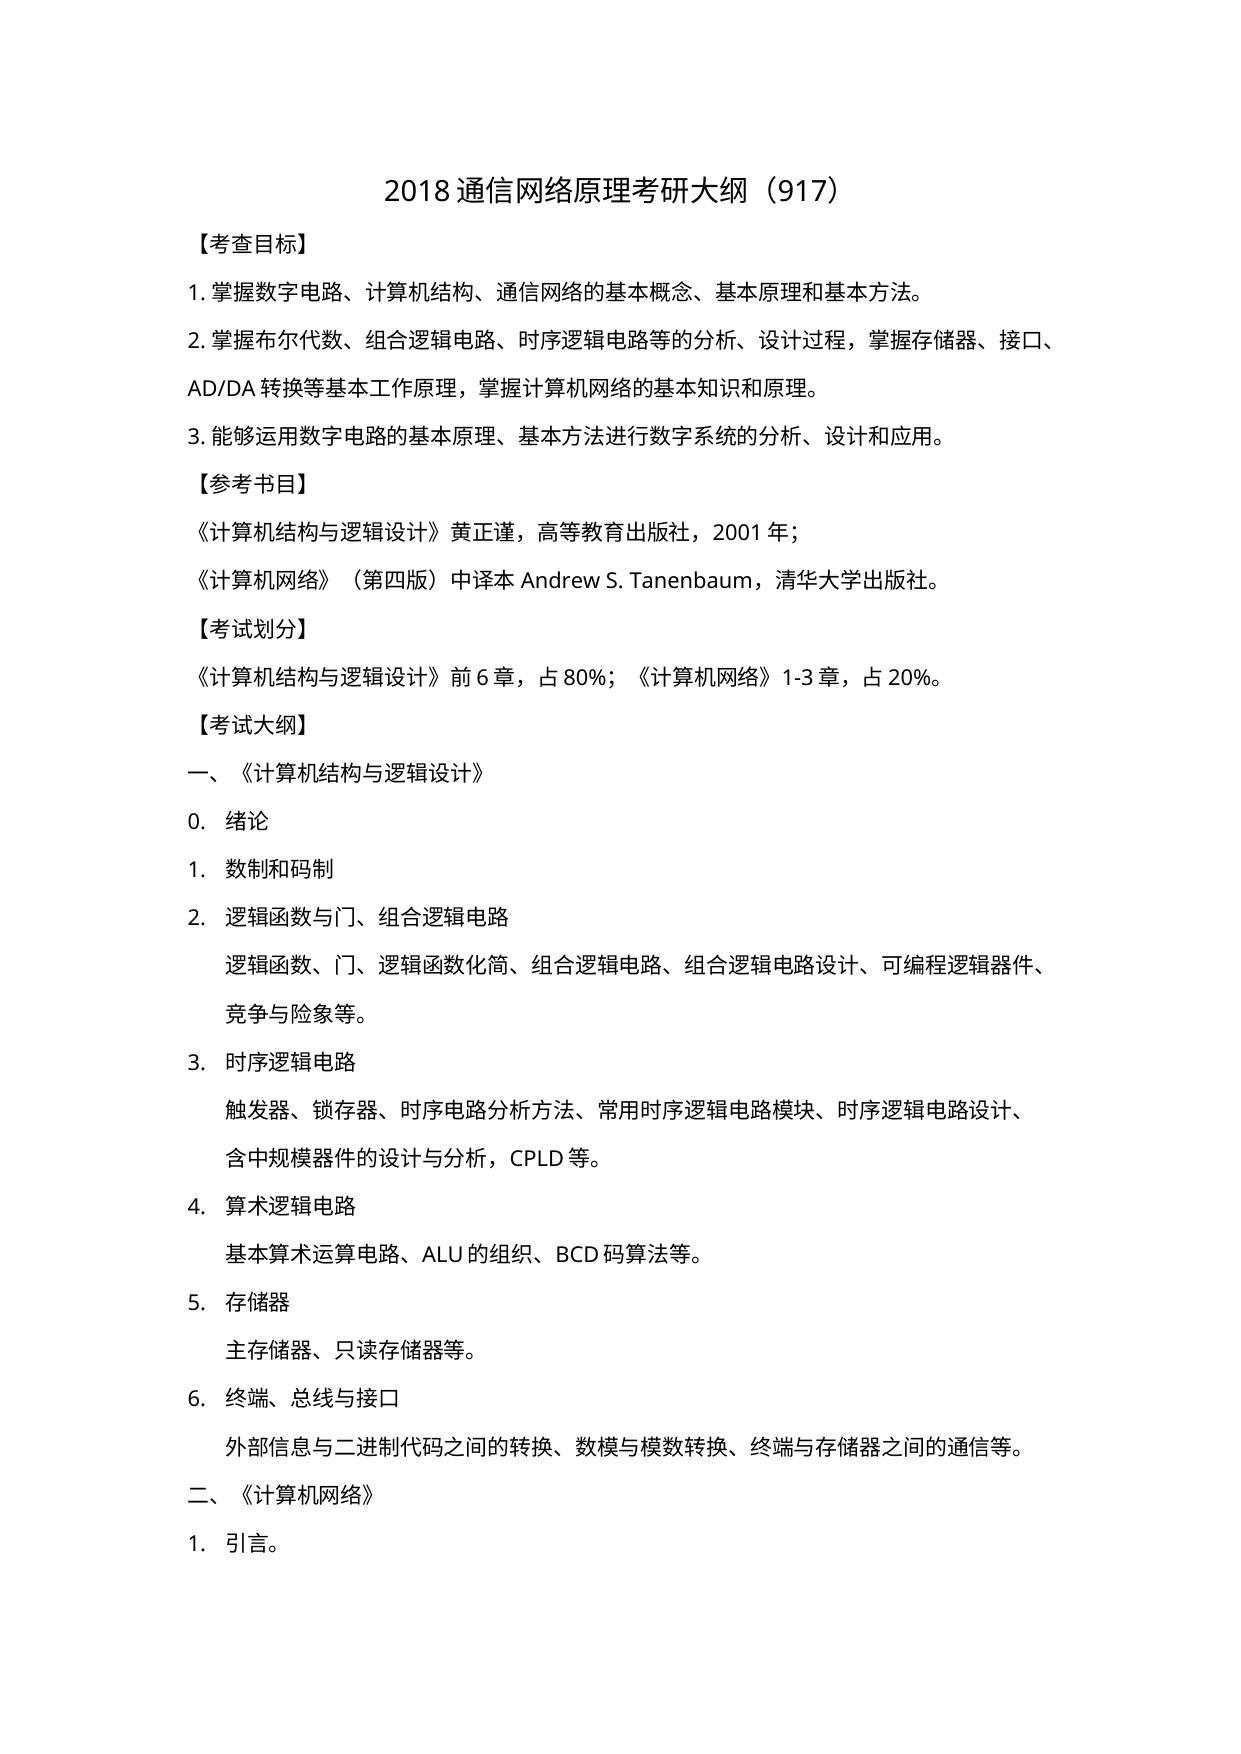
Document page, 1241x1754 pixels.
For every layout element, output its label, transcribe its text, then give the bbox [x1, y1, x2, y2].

text 《计算机结构与逻辑设计》前6章，占80%；《计算机网络》1-3章，占20%。 [187, 643, 1053, 691]
text 《计算机结构与逻辑设计》黄正谨，高等教育出版社，2001年； [187, 499, 1053, 547]
text 【参考书目】 [187, 451, 1053, 499]
list 时序逻辑电路 [187, 1028, 1053, 1076]
text 主存储器、只读存储器等。 [225, 1317, 1053, 1365]
text 《计算机网络》（第四版）中译本 Andrew S. Tanenbaum，清华大学出版社。 [187, 547, 1053, 595]
text 【考查目标】 [187, 210, 1053, 258]
text 触发器、锁存器、时序电路分析方法、常用时序逻辑电路模块、时序逻辑电路设计、含中规模器件的设计与分析，CPLD等。 [225, 1076, 1053, 1173]
list 算术逻辑电路 [187, 1173, 1053, 1221]
text 一、《计算机结构与逻辑设计》 [187, 739, 1053, 788]
text 逻辑函数、门、逻辑函数化简、组合逻辑电路、组合逻辑电路设计、可编程逻辑器件、竞争与险象等。 [225, 932, 1053, 1028]
text 1. 掌握数字电路、计算机结构、通信网络的基本概念、基本原理和基本方法。 [187, 258, 1053, 306]
text 【考试划分】 [187, 595, 1053, 643]
list 逻辑函数与门、组合逻辑电路 [187, 884, 1053, 932]
text 二、《计算机网络》 [187, 1461, 1053, 1509]
list 引言。 [187, 1509, 1053, 1558]
text 3. 能够运用数字电路的基本原理、基本方法进行数字系统的分析、设计和应用。 [187, 403, 1053, 451]
list 存储器 [187, 1269, 1053, 1317]
text 【考试大纲】 [187, 691, 1053, 739]
text 基本算术运算电路、ALU的组织、BCD码算法等。 [225, 1221, 1053, 1269]
list 数制和码制 [187, 836, 1053, 884]
text 外部信息与二进制代码之间的转换、数模与模数转换、终端与存储器之间的通信等。 [225, 1413, 1053, 1461]
list 终端、总线与接口 [187, 1365, 1053, 1413]
list 绪论 [187, 788, 1053, 836]
text 2018通信网络原理考研大纲（917） [187, 162, 1053, 210]
text 2. 掌握布尔代数、组合逻辑电路、时序逻辑电路等的分析、设计过程，掌握存储器、接口、AD/DA转换等基本工作原理，掌握计算机网络的基本知识和原理。 [187, 306, 1053, 403]
